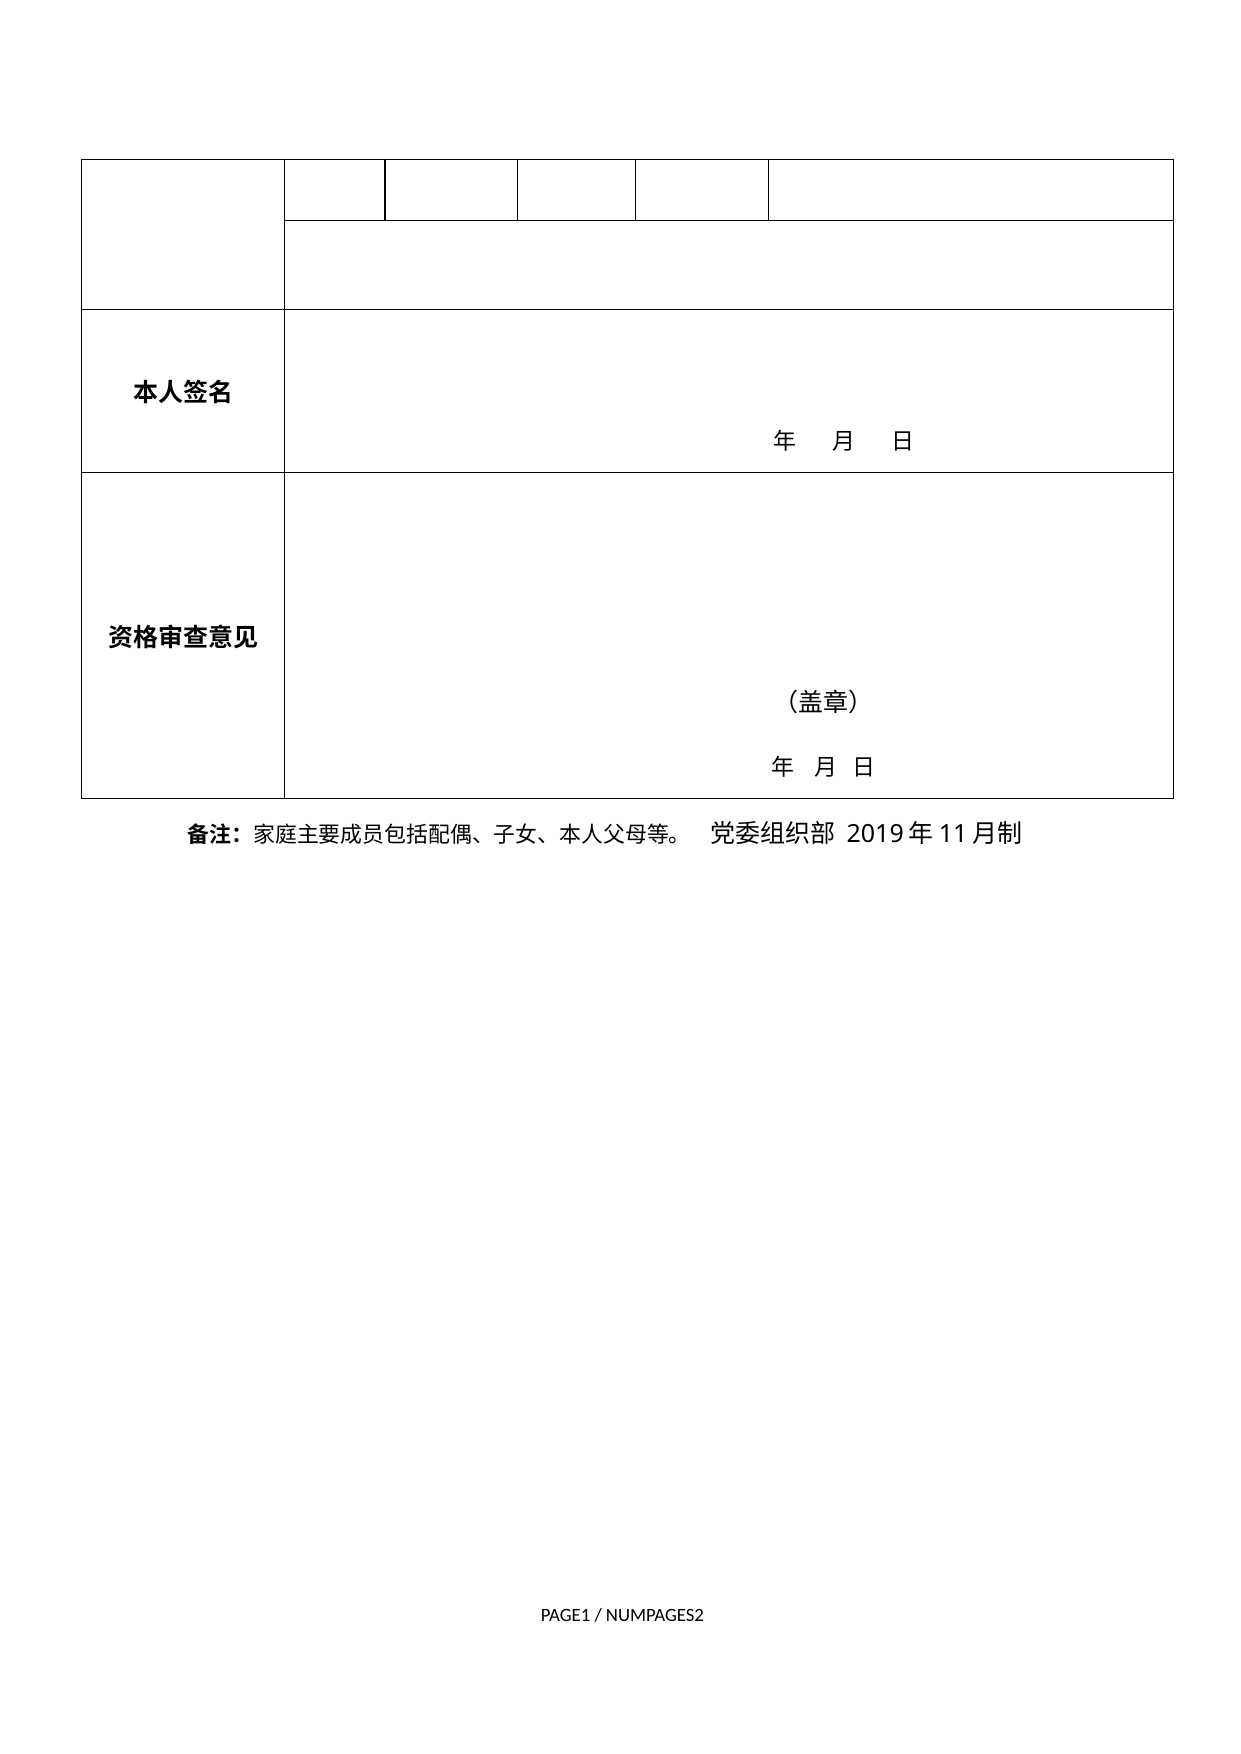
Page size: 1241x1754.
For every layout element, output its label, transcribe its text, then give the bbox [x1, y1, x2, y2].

table_cell 本人签名 [82, 310, 284, 472]
table_cell [386, 160, 517, 219]
table_cell [285, 160, 384, 219]
table_cell 资格审查意见 [82, 473, 284, 798]
table_cell [636, 160, 768, 219]
table_cell （盖章） 年 月 日 [285, 473, 1173, 798]
table_cell [769, 160, 1173, 219]
text 备注：家庭主要成员包括配偶、子女、本人父母等。 党委组织部 2019年11月制 [187, 799, 1053, 864]
table_cell [518, 160, 635, 219]
table_cell [285, 221, 1173, 309]
table_cell 年 月 日 [285, 310, 1173, 472]
